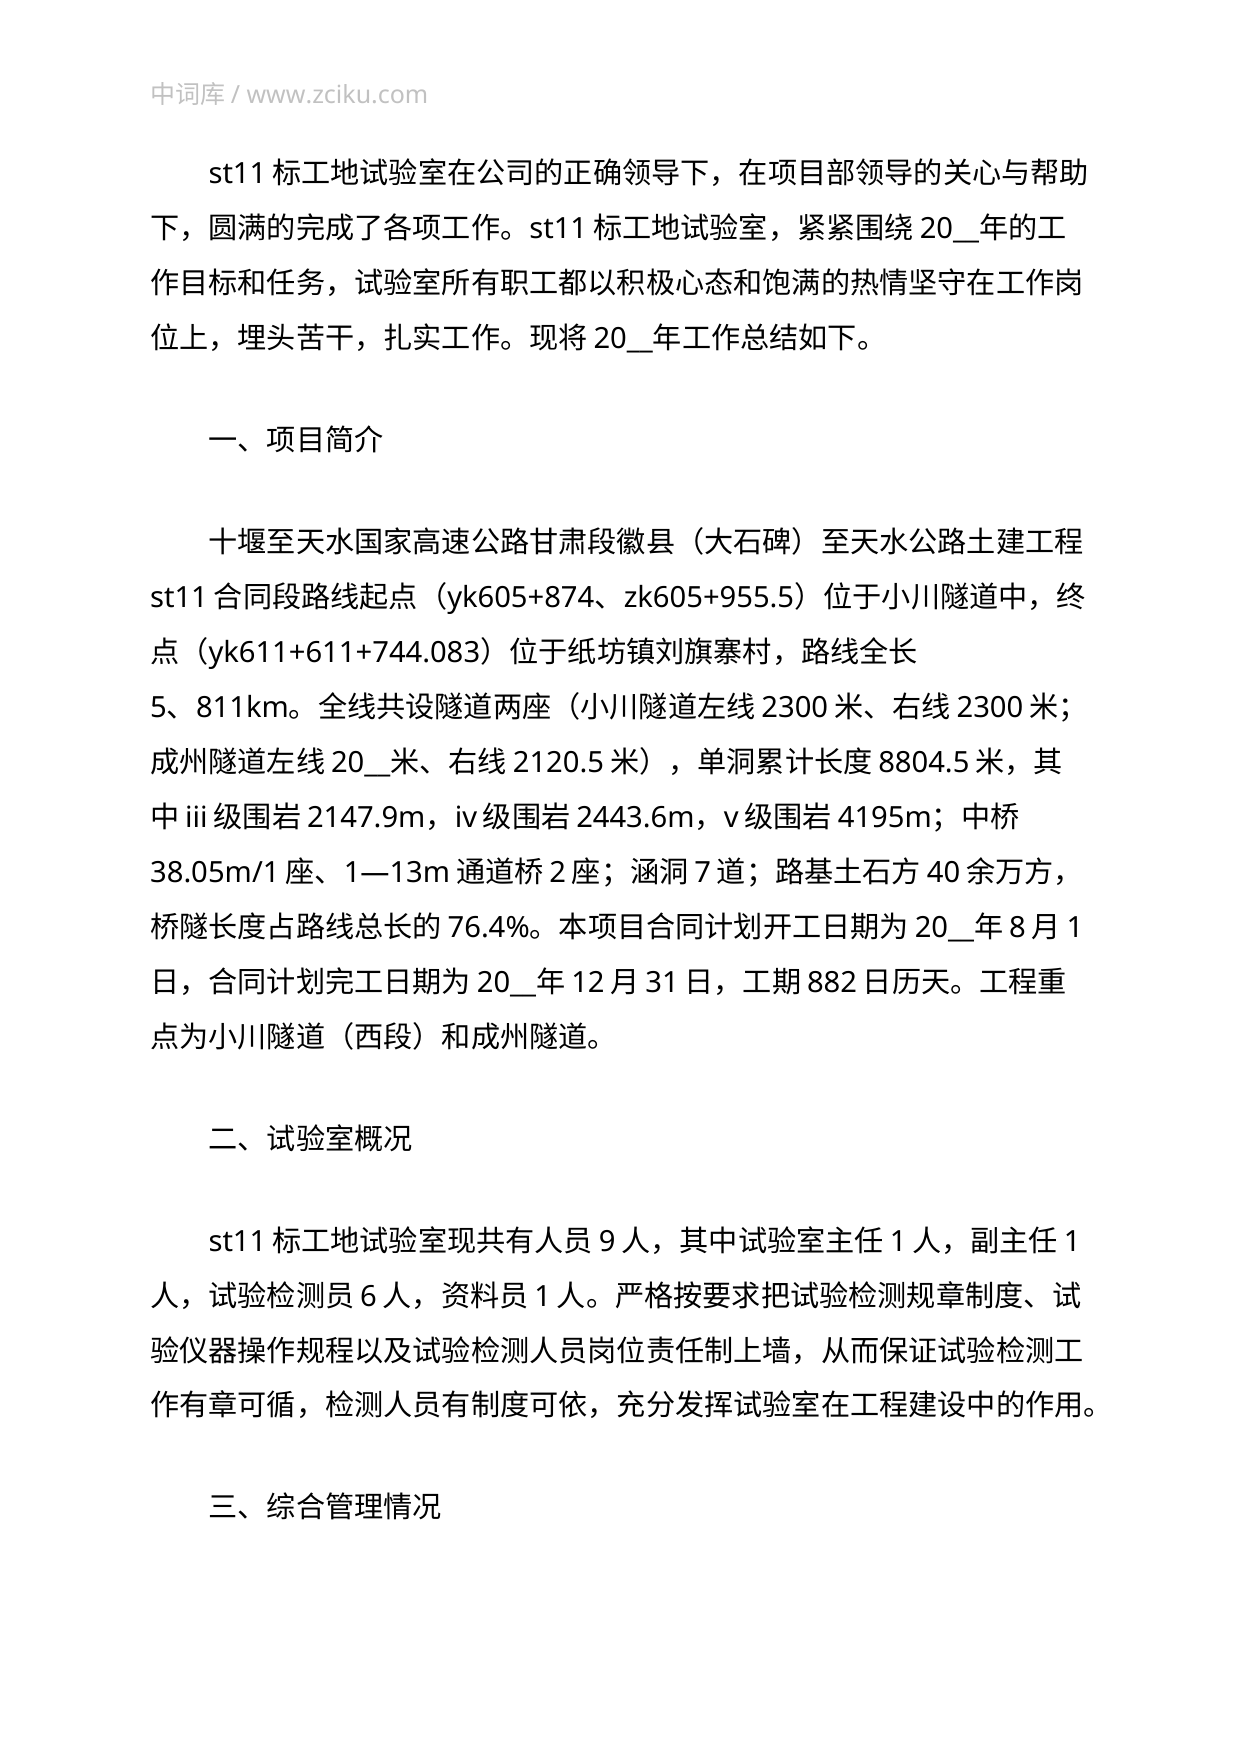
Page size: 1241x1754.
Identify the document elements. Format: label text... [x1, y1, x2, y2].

text 十堰至天水国家高速公路甘肃段徽县（大石碑）至天水公路土建工程st11合同段路线起点（yk605+874、zk605+955.5）位于小川隧道中，终点（yk611+611+744.083）位于纸坊镇刘旗寨村，路线全长5、811km。全线共设隧道两座（小川隧道左线2300米、右线2300米；成州隧道左线20__米、右线2120.5米），单洞累计长度8804.5米，其中iii级围岩2147.9m，iv级围岩2443.6m，v级围岩4195m；中桥38.05m/1座、1—13m通道桥2座；涵洞7道；路基土石方40余万方，桥隧长度占路线总长的76.4%。本项目合同计划开工日期为20__年8月1日，合同计划完工日期为20__年12月31日，工期882日历天。工程重点为小川隧道（西段）和成州隧道。 [150, 519, 1090, 1056]
text st11标工地试验室现共有人员9人，其中试验室主任1人，副主任1人，试验检测员6人，资料员1人。严格按要求把试验检测规章制度、试验仪器操作规程以及试验检测人员岗位责任制上墙，从而保证试验检测工作有章可循，检测人员有制度可依，充分发挥试验室在工程建设中的作用。 [150, 1217, 1090, 1424]
text 二、试验室概况 [150, 1115, 1090, 1158]
text st11标工地试验室在公司的正确领导下，在项目部领导的关心与帮助下，圆满的完成了各项工作。st11标工地试验室，紧紧围绕20__年的工作目标和任务，试验室所有职工都以积极心态和饱满的热情坚守在工作岗位上，埋头苦干，扎实工作。现将20__年工作总结如下。 [150, 150, 1090, 357]
text 三、综合管理情况 [150, 1484, 1090, 1526]
text 一、项目简介 [150, 417, 1090, 459]
